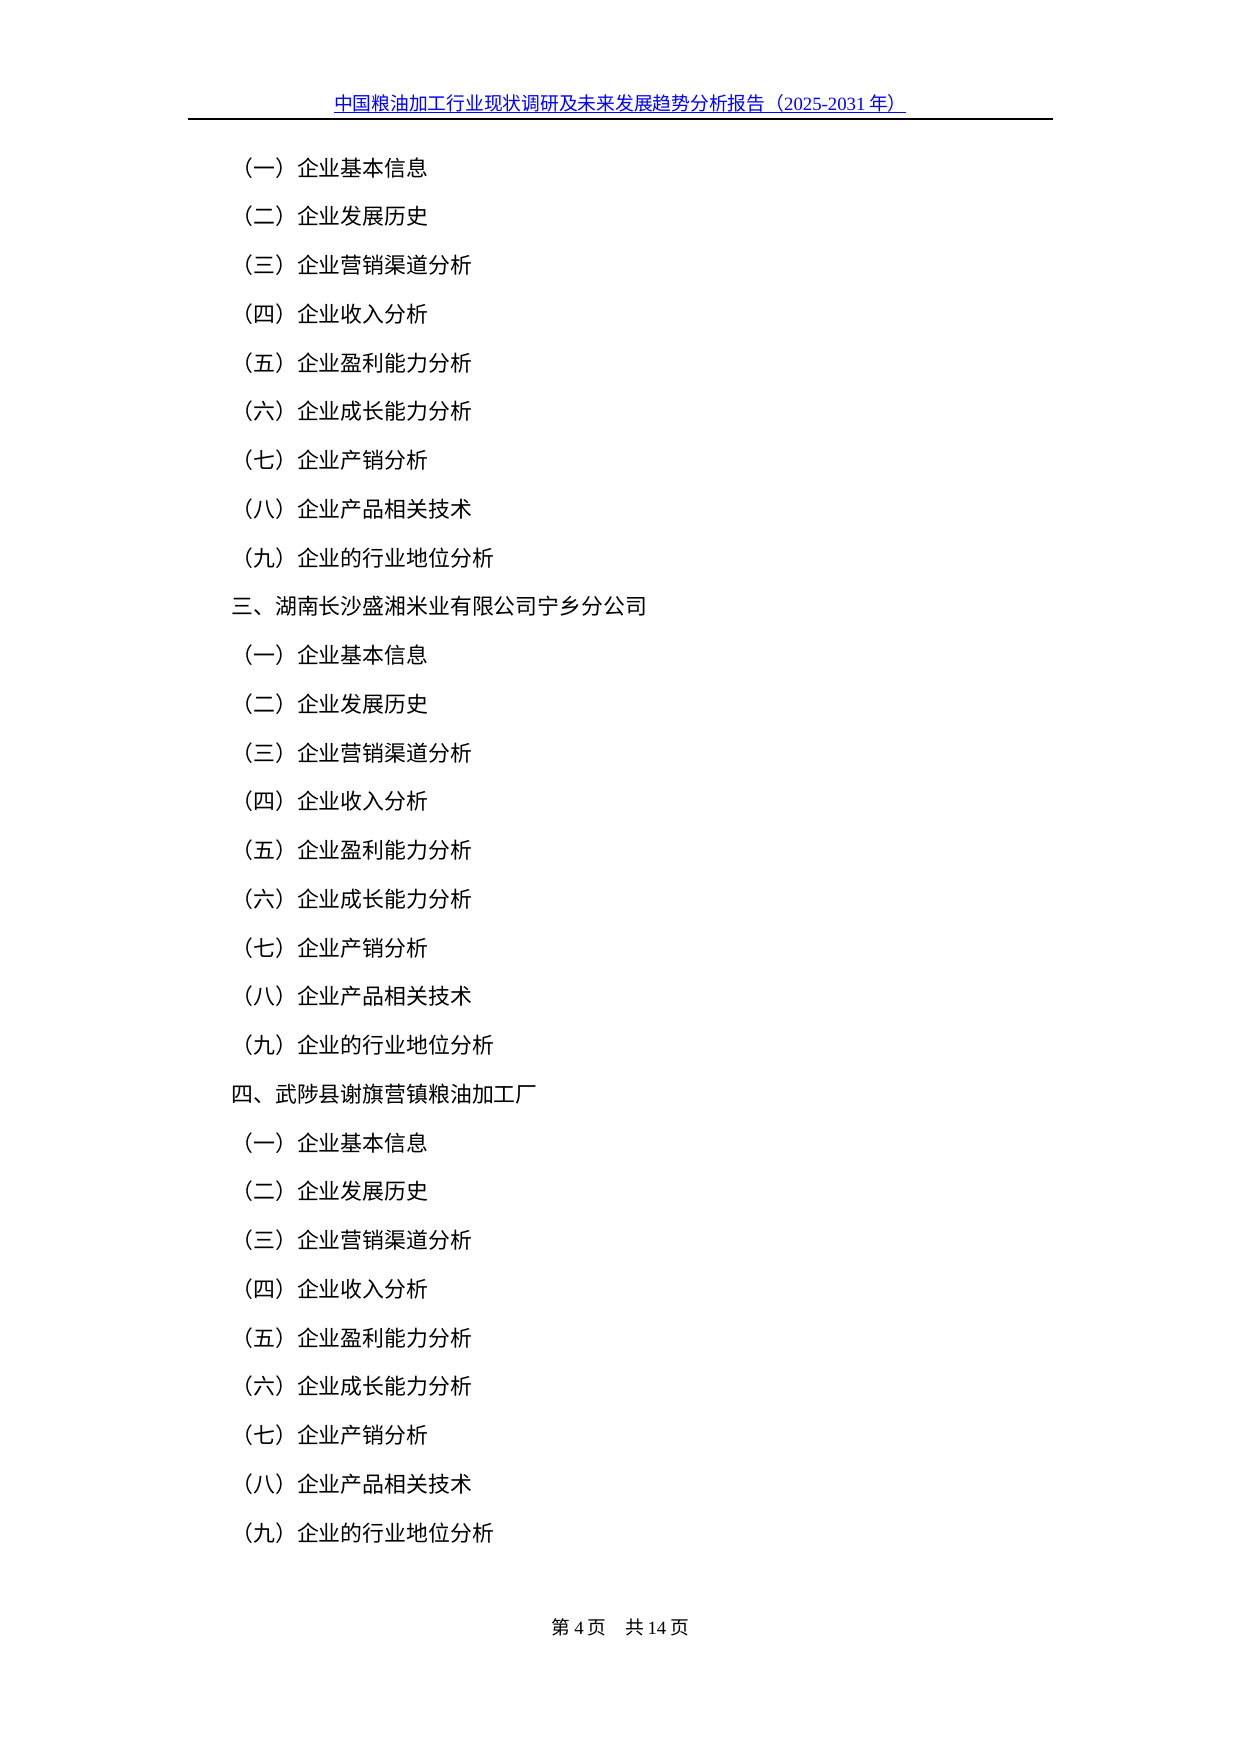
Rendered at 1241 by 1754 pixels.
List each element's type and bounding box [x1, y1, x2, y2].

text [187, 150, 1053, 1548]
